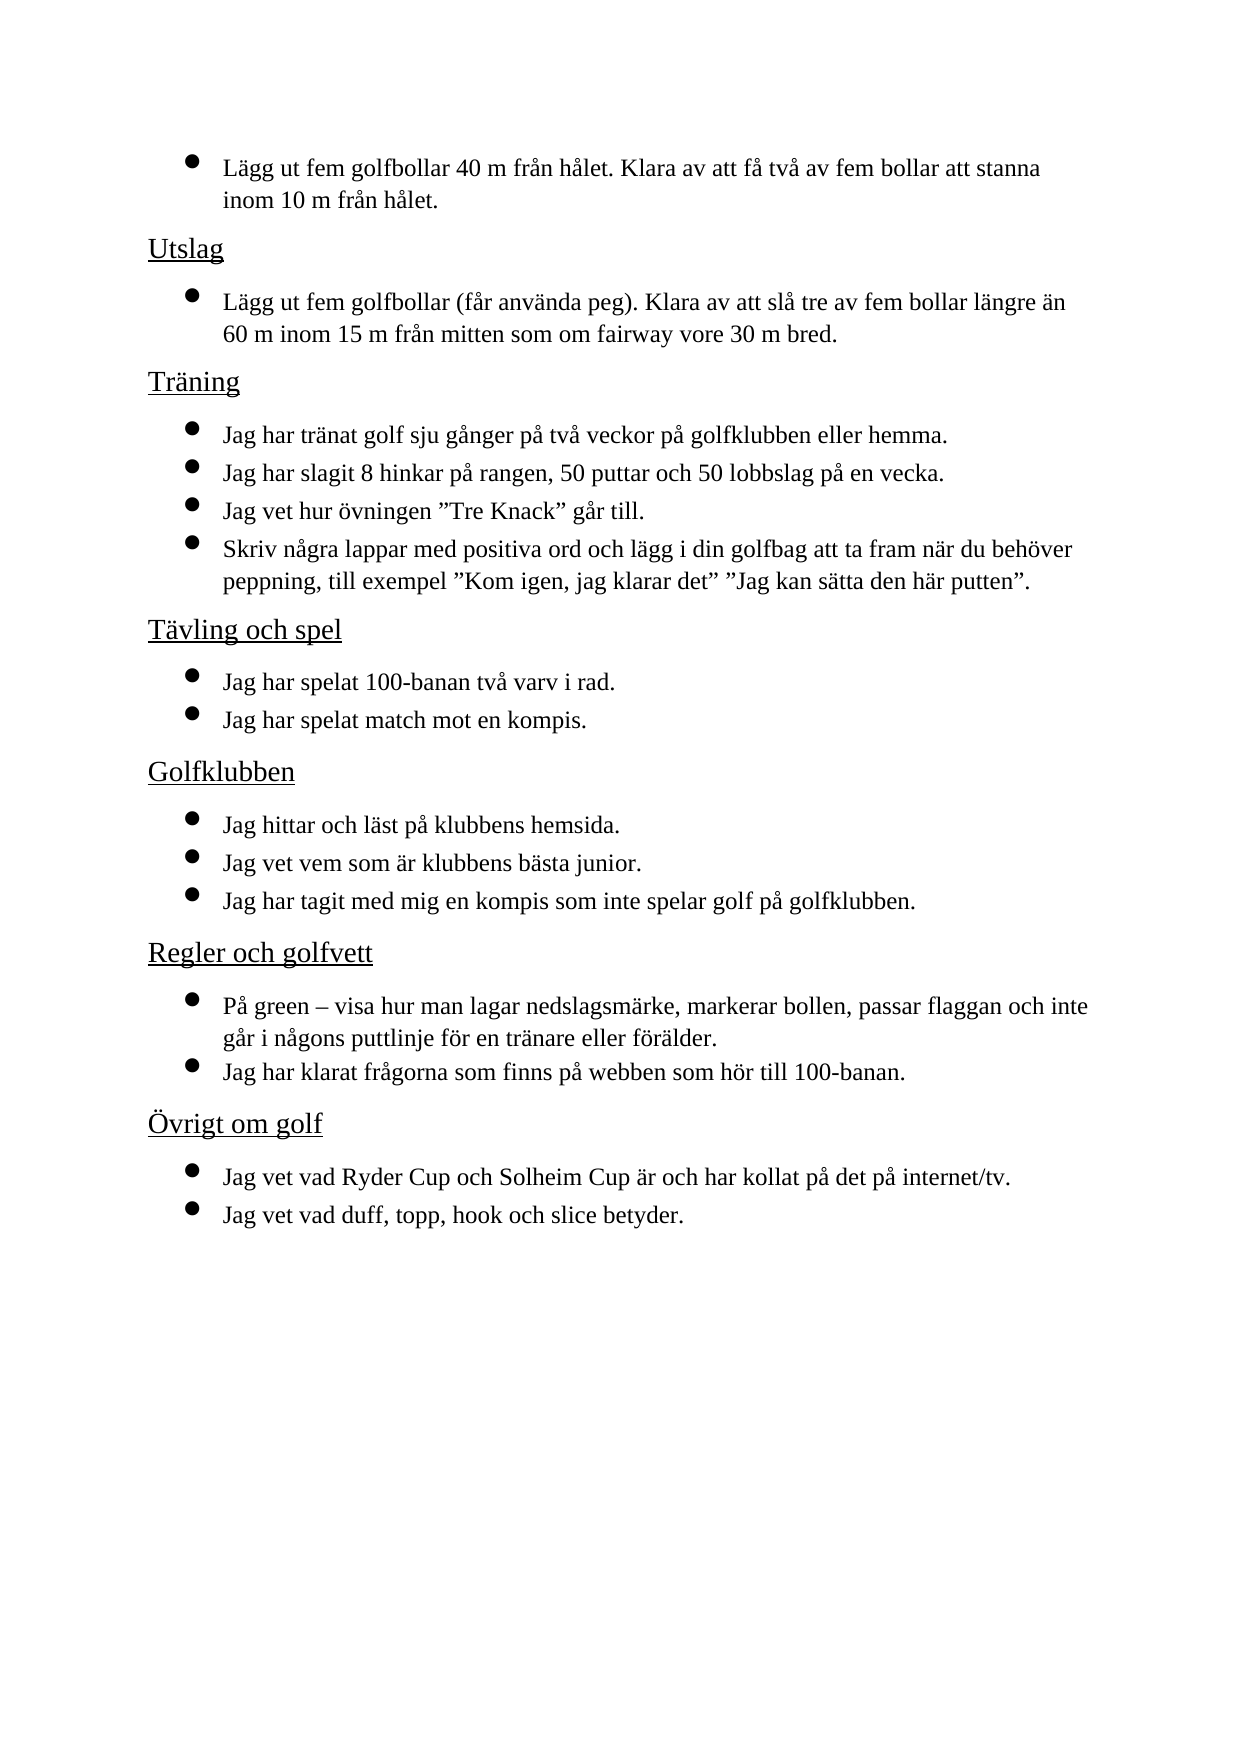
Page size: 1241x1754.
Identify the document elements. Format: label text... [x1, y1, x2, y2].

text Golfklubben [148, 754, 1093, 788]
list Jag har tränat golf sju gånger på två veckor på golfklubben eller hemma. [185, 415, 1093, 453]
list Jag vet hur övningen ”Tre Knack” går till. [185, 491, 1093, 528]
text Träning [148, 364, 1093, 398]
text Övrigt om golf [148, 1107, 1093, 1140]
list Jag hittar och läst på klubbens hemsida. [185, 805, 1093, 843]
text Regler och golfvett [148, 935, 1093, 969]
list Lägg ut fem golfbollar 40 m från hålet. Klara av att få två av fem bollar att stanna inom 10 m från hålet. [185, 148, 1093, 214]
list Jag vet vem som är klubbens bästa junior. [185, 843, 1093, 881]
list Jag har spelat match mot en kompis. [185, 700, 1093, 738]
list På green – visa hur man lagar nedslagsmärke, markerar bollen, passar flaggan och inte går i någons puttlinje för en tränare eller förälder. [185, 985, 1093, 1052]
list Jag vet vad duff, topp, hook och slice betyder. [185, 1195, 1093, 1233]
list Jag har spelat 100-banan två varv i rad. [185, 662, 1093, 700]
list Jag har slagit 8 hinkar på rangen, 50 puttar och 50 lobbslag på en vecka. [185, 453, 1093, 491]
list Lägg ut fem golfbollar (får använda peg). Klara av att slå tre av fem bollar längre än 60 m inom 15 m från mitten som om fairway vore 30 m bred. [185, 281, 1093, 348]
list Jag har tagit med mig en kompis som inte spelar golf på golfklubben. [185, 881, 1093, 918]
text Utslag [148, 231, 1093, 264]
list Jag vet vad Ryder Cup och Solheim Cup är och har kollat på det på internet/tv. [185, 1157, 1093, 1195]
text Tävling och spel [148, 612, 1093, 645]
list Skriv några lappar med positiva ord och lägg i din golfbag att ta fram när du behöver peppning, till exempel ”Kom igen, jag klarar det” ”Jag kan sätta den här putten”. [185, 528, 1093, 595]
list Jag har klarat frågorna som finns på webben som hör till 100-banan. [185, 1052, 1093, 1090]
